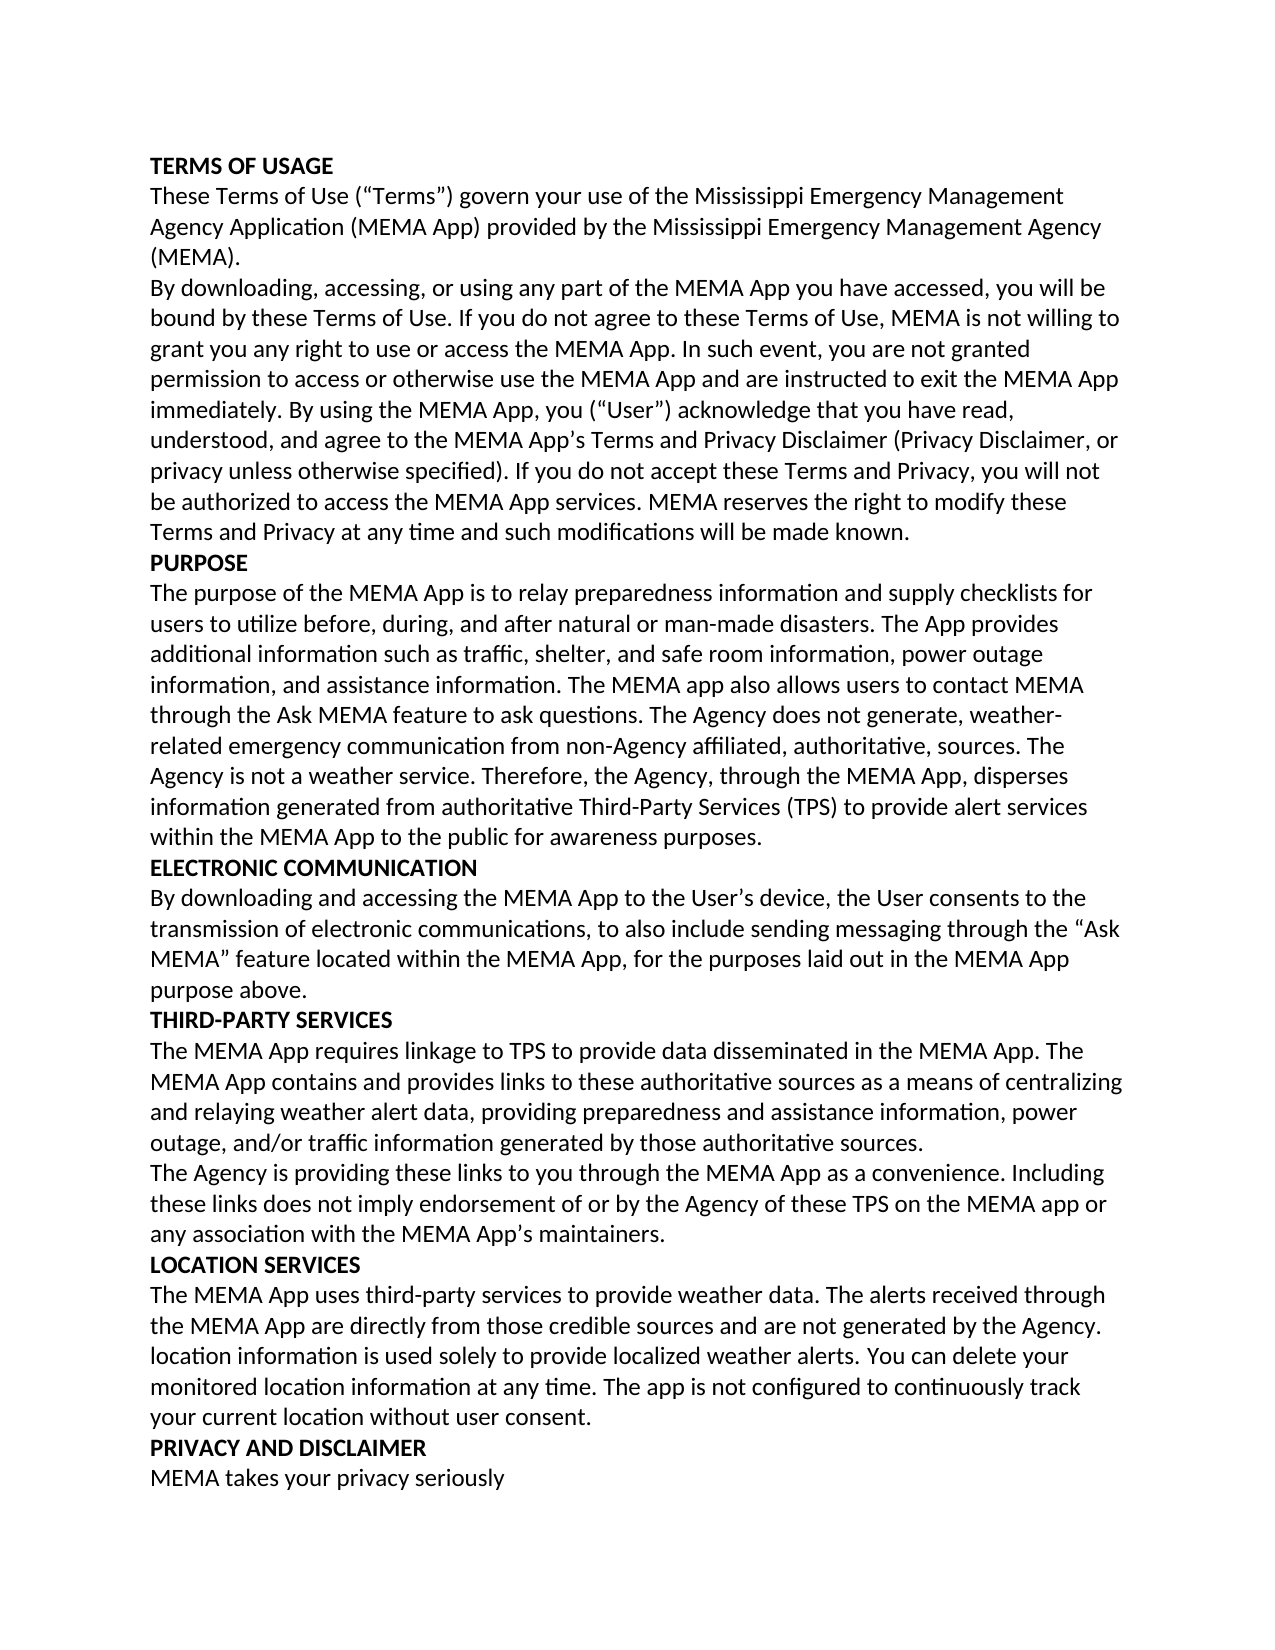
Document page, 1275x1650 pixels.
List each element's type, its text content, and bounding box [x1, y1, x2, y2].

text These Terms of Use (“Terms”) govern your use of the Mississippi Emergency Management Agency Application (MEMA App) provided by the Mississippi Emergency Management Agency (MEMA). [150, 181, 1125, 272]
text LOCATION SERVICES [150, 1249, 1125, 1279]
text By downloading and accessing the MEMA App to the User’s device, the User consents to the transmission of electronic communications, to also include sending messaging through the “Ask MEMA” feature located within the MEMA App, for the purposes laid out in the MEMA App purpose above. [150, 882, 1125, 1004]
text By downloading, accessing, or using any part of the MEMA App you have accessed, you will be bound by these Terms of Use. If you do not agree to these Terms of Use, MEMA is not willing to grant you any right to use or access the MEMA App. In such event, you are not granted permission to access or otherwise use the MEMA App and are instructed to exit the MEMA App immediately. By using the MEMA App, you (“User”) acknowledge that you have read, understood, and agree to the MEMA App’s Terms and Privacy Disclaimer (Privacy Disclaimer, or privacy unless otherwise specified). If you do not accept these Terms and Privacy, you will not be authorized to access the MEMA App services. MEMA reserves the right to modify these Terms and Privacy at any time and such modifications will be made known. [150, 272, 1125, 547]
text ELECTRONIC COMMUNICATION [150, 852, 1125, 882]
text TERMS OF USAGE [150, 150, 1125, 181]
text The Agency is providing these links to you through the MEMA App as a convenience. Including these links does not imply endorsement of or by the Agency of these TPS on the MEMA app or any association with the MEMA App’s maintainers. [150, 1157, 1125, 1249]
text The MEMA App uses third-party services to provide weather data. The alerts received through the MEMA App are directly from those credible sources and are not generated by the Agency. location information is used solely to provide localized weather alerts. You can delete your monitored location information at any time. The app is not configured to continuously track your current location without user consent. [150, 1279, 1125, 1432]
text The purpose of the MEMA App is to relay preparedness information and supply checklists for users to utilize before, during, and after natural or man-made disasters. The App provides additional information such as traffic, shelter, and safe room information, power outage information, and assistance information. The MEMA app also allows users to contact MEMA through the Ask MEMA feature to ask questions. The Agency does not generate, weather-related emergency communication from non-Agency affiliated, authoritative, sources. The Agency is not a weather service. Therefore, the Agency, through the MEMA App, disperses information generated from authoritative Third-Party Services (TPS) to provide alert services within the MEMA App to the public for awareness purposes. [150, 577, 1125, 852]
text PURPOSE [150, 547, 1125, 577]
text THIRD-PARTY SERVICES [150, 1004, 1125, 1035]
text The MEMA App requires linkage to TPS to provide data disseminated in the MEMA App. The MEMA App contains and provides links to these authoritative sources as a means of centralizing and relaying weather alert data, providing preparedness and assistance information, power outage, and/or traffic information generated by those authoritative sources. [150, 1035, 1125, 1157]
text PRIVACY AND DISCLAIMER [150, 1432, 1125, 1462]
text MEMA takes your privacy seriously [150, 1462, 1125, 1493]
